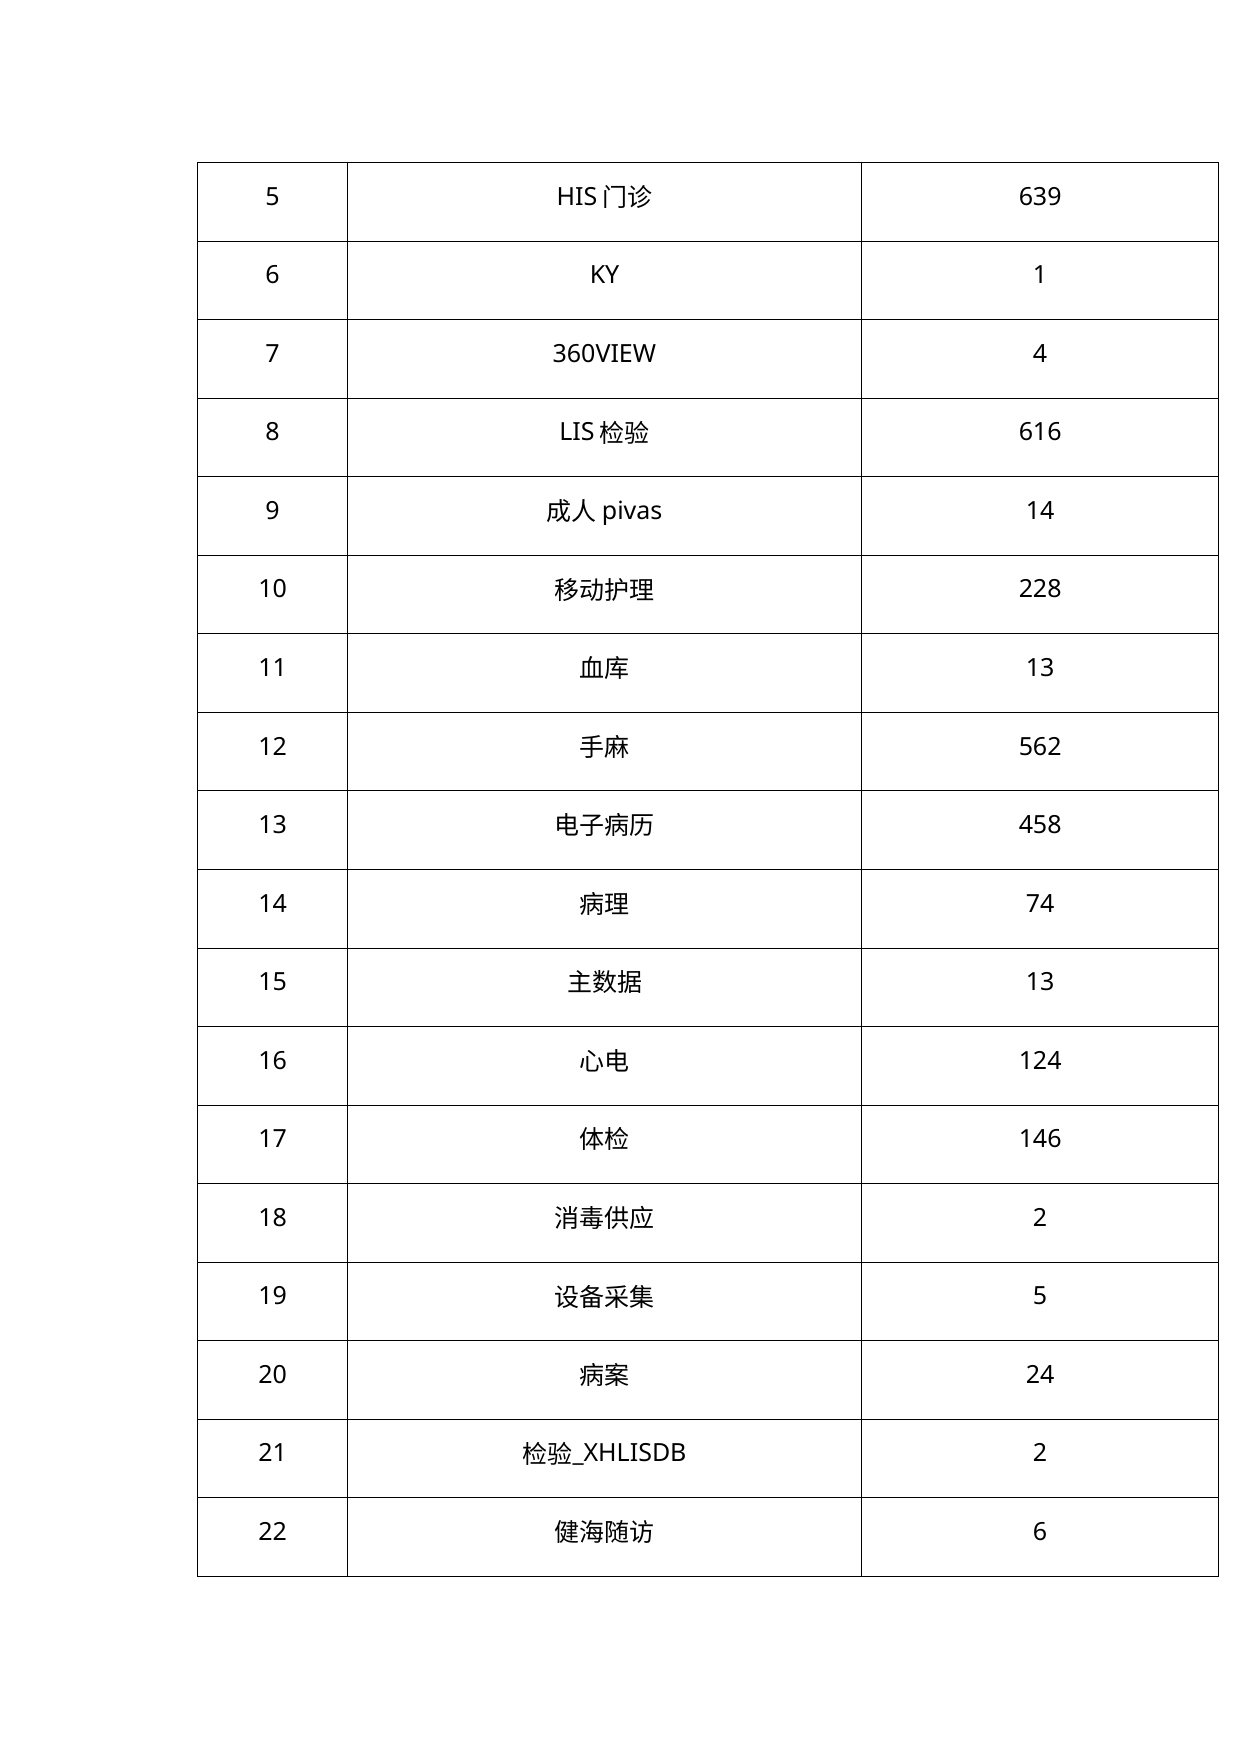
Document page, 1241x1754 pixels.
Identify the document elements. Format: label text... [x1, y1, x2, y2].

table_cell 8 [198, 399, 347, 476]
table_cell 360VIEW [348, 320, 861, 398]
table_cell 手麻 [348, 713, 861, 790]
table_cell 病案 [348, 1341, 861, 1419]
table_cell 19 [198, 1263, 347, 1340]
table_cell 228 [862, 556, 1218, 633]
table_cell 74 [862, 870, 1218, 947]
table_cell 13 [198, 791, 347, 869]
table_cell 6 [198, 242, 347, 319]
table_cell 562 [862, 713, 1218, 790]
table_cell 2 [862, 1420, 1218, 1497]
table_cell 10 [198, 556, 347, 633]
table_cell 14 [198, 870, 347, 947]
table_cell 主数据 [348, 949, 861, 1026]
table_cell 1 [862, 242, 1218, 319]
table_cell 4 [862, 320, 1218, 398]
table_cell 12 [198, 713, 347, 790]
table_cell 移动护理 [348, 556, 861, 633]
table_cell 消毒供应 [348, 1184, 861, 1262]
table_cell 146 [862, 1106, 1218, 1183]
table_cell HIS门诊 [348, 163, 861, 241]
table_cell 病理 [348, 870, 861, 947]
table_cell 18 [198, 1184, 347, 1262]
table_cell 血库 [348, 634, 861, 712]
table_cell 2 [862, 1184, 1218, 1262]
table_cell 5 [198, 163, 347, 241]
table_cell 13 [862, 949, 1218, 1026]
table_cell 616 [862, 399, 1218, 476]
table_cell 458 [862, 791, 1218, 869]
table_cell 124 [862, 1027, 1218, 1104]
table_cell 设备采集 [348, 1263, 861, 1340]
table_cell 电子病历 [348, 791, 861, 869]
table_cell 体检 [348, 1106, 861, 1183]
table_cell 22 [198, 1498, 347, 1576]
table_cell 11 [198, 634, 347, 712]
table_cell 检验_XHLISDB [348, 1420, 861, 1497]
table_cell 5 [862, 1263, 1218, 1340]
table_cell 16 [198, 1027, 347, 1104]
table_cell 7 [198, 320, 347, 398]
table_cell 15 [198, 949, 347, 1026]
table_cell KY [348, 242, 861, 319]
table_cell 639 [862, 163, 1218, 241]
table_cell 17 [198, 1106, 347, 1183]
table_cell 24 [862, 1341, 1218, 1419]
table_cell LIS检验 [348, 399, 861, 476]
table_cell 21 [198, 1420, 347, 1497]
table_cell 6 [862, 1498, 1218, 1576]
table_cell 健海随访 [348, 1498, 861, 1576]
table_cell 心电 [348, 1027, 861, 1104]
table_cell 14 [862, 477, 1218, 555]
table_cell 13 [862, 634, 1218, 712]
table_cell 9 [198, 477, 347, 555]
table_cell 成人pivas [348, 477, 861, 555]
table_cell 20 [198, 1341, 347, 1419]
